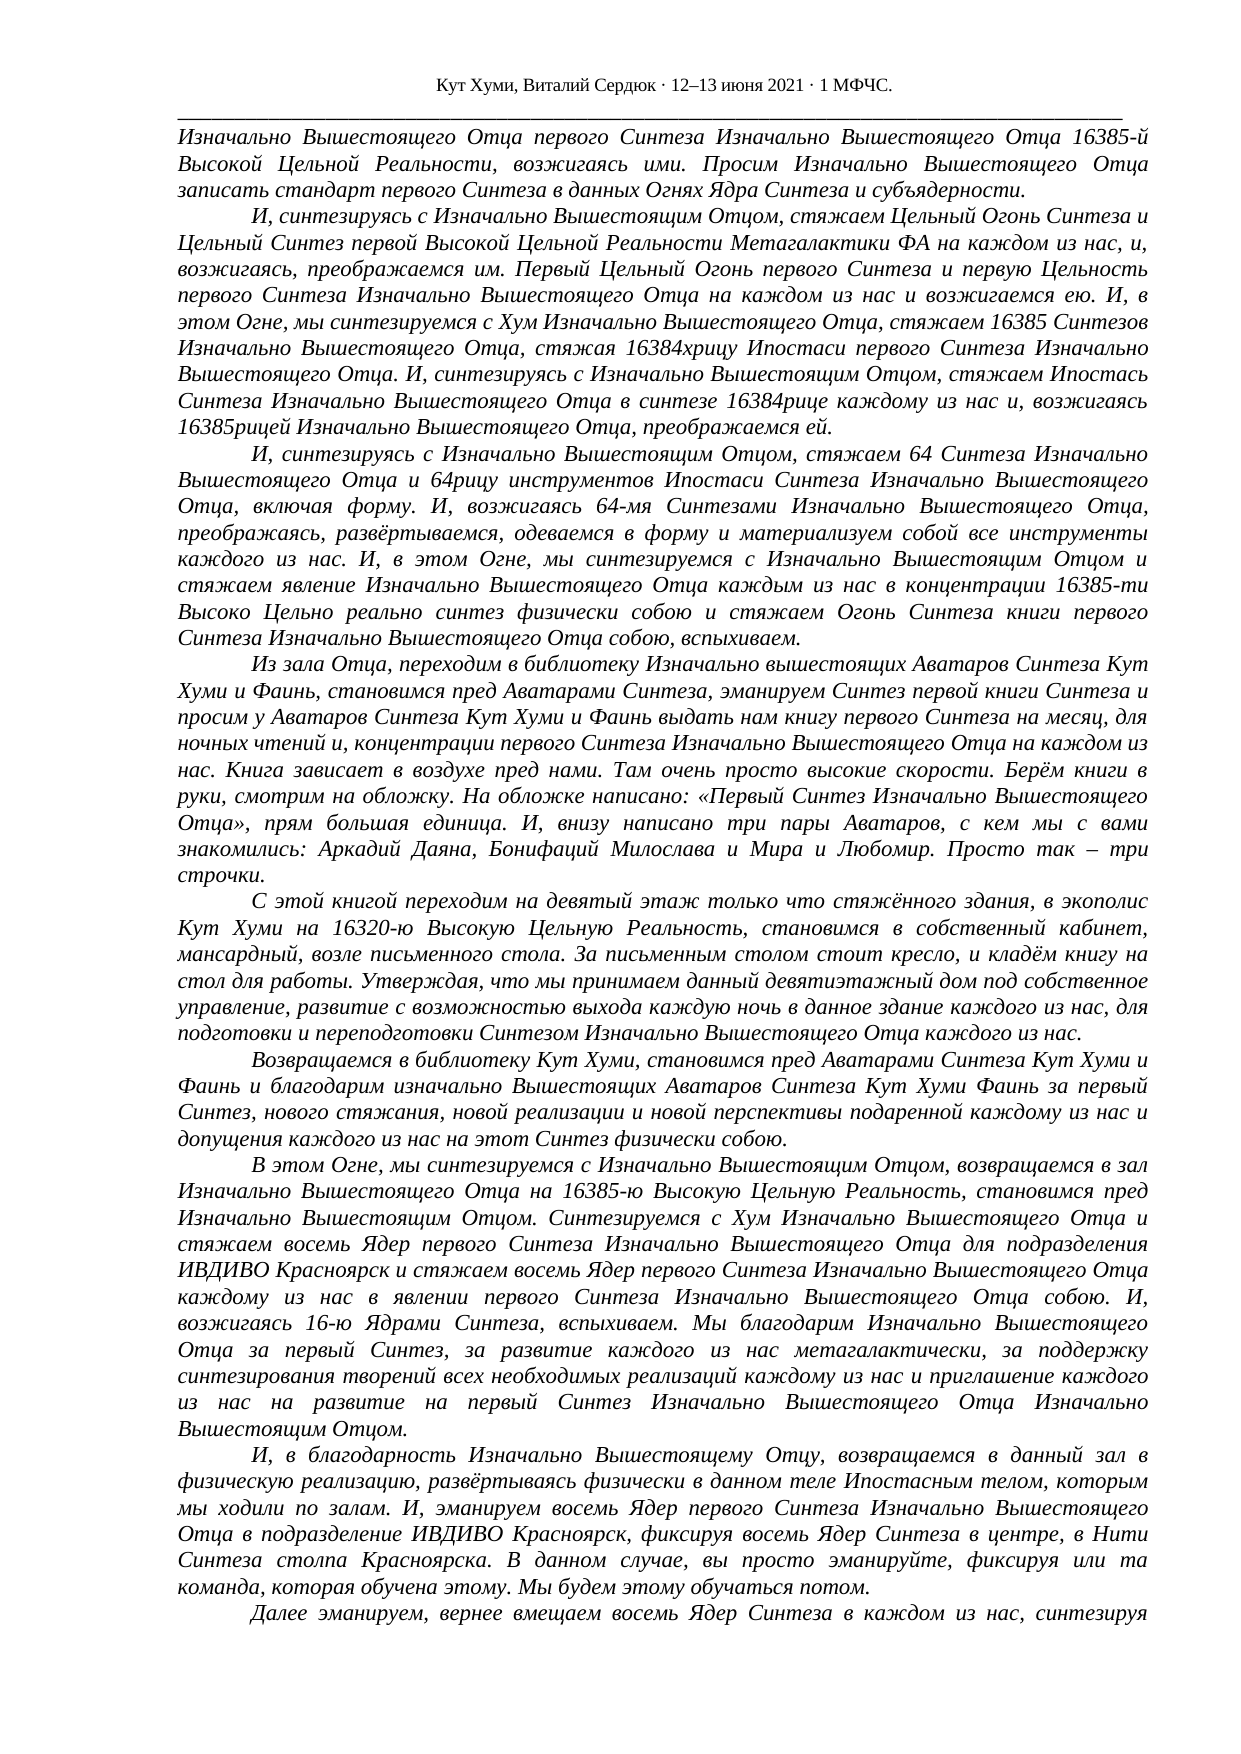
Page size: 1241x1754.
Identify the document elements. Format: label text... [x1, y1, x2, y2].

text В этом Огне, мы синтезируемся с Изначально Вышестоящим Отцом, возвращаемся в зал Изначально Вышестоящего Отца на 16385-ю Высокую Цельную Реальность, становимся пред Изначально Вышестоящим Отцом. Синтезируемся с Хум Изначально Вышестоящего Отца и стяжаем восемь Ядер первого Синтеза Изначально Вышестоящего Отца для подразделения ИВДИВО Красноярск и стяжаем восемь Ядер первого Синтеза Изначально Вышестоящего Отца каждому из нас в явлении первого Синтеза Изначально Вышестоящего Отца собою. И, возжигаясь 16-ю Ядрами Синтеза, вспыхиваем. Мы благодарим Изначально Вышестоящего Отца за первый Синтез, за развитие каждого из нас метагалактически, за поддержку синтезирования творений всех необходимых реализаций каждому из нас и приглашение каждого из нас на развитие на первый Синтез Изначально Вышестоящего Отца Изначально Вышестоящим Отцом. [177, 1151, 1152, 1441]
text Возвращаемся в библиотеку Кут Хуми, становимся пред Аватарами Синтеза Кут Хуми и Фаинь и благодарим изначально Вышестоящих Аватаров Синтеза Кут Хуми Фаинь за первый Синтез, нового стяжания, новой реализации и новой перспективы подаренной каждому из нас и допущения каждого из нас на этот Синтез физически собою. [177, 1046, 1152, 1151]
text С этой книгой переходим на девятый этаж только что стяжённого здания, в экополис Кут Хуми на 16320-ю Высокую Цельную Реальность, становимся в собственный кабинет, мансардный, возле письменного стола. За письменным столом стоит кресло, и кладём книгу на стол для работы. Утверждая, что мы принимаем данный девятиэтажный дом под собственное управление, развитие с возможностью выхода каждую ночь в данное здание каждого из нас, для подготовки и переподготовки Синтезом Изначально Вышестоящего Отца каждого из нас. [177, 888, 1152, 1046]
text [177, 123, 1152, 202]
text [177, 1599, 1152, 1626]
text И, в благодарность Изначально Вышестоящему Отцу, возвращаемся в данный зал в физическую реализацию, развёртываясь физически в данном теле Ипостасным телом, которым мы ходили по залам. И, эманируем восемь Ядер первого Синтеза Изначально Вышестоящего Отца в подразделение ИВДИВО Красноярск, фиксируя восемь Ядер Синтеза в центре, в Нити Синтеза столпа Красноярска. В данном случае, вы просто эманируйте, фиксируя или та команда, которая обучена этому. Мы будем этому обучаться потом. [177, 1441, 1152, 1599]
text И, синтезируясь с Изначально Вышестоящим Отцом, стяжаем Цельный Огонь Синтеза и Цельный Синтез первой Высокой Цельной Реальности Метагалактики ФА на каждом из нас, и, возжигаясь, преображаемся им. Первый Цельный Огонь первого Синтеза и первую Цельность первого Синтеза Изначально Вышестоящего Отца на каждом из нас и возжигаемся ею. И, в этом Огне, мы синтезируемся с Хум Изначально Вышестоящего Отца, стяжаем 16385 Синтезов Изначально Вышестоящего Отца, стяжая 16384хрицу Ипостаси первого Синтеза Изначально Вышестоящего Отца. И, синтезируясь с Изначально Вышестоящим Отцом, стяжаем Ипостась Синтеза Изначально Вышестоящего Отца в синтезе 16384рице каждому из нас и, возжигаясь 16385рицей Изначально Вышестоящего Отца, преображаемся ей. [177, 202, 1152, 439]
text И, синтезируясь с Изначально Вышестоящим Отцом, стяжаем 64 Синтеза Изначально Вышестоящего Отца и 64рицу инструментов Ипостаси Синтеза Изначально Вышестоящего Отца, включая форму. И, возжигаясь 64-мя Синтезами Изначально Вышестоящего Отца, преображаясь, развёртываемся, одеваемся в форму и материализуем собой все инструменты каждого из нас. И, в этом Огне, мы синтезируемся с Изначально Вышестоящим Отцом и стяжаем явление Изначально Вышестоящего Отца каждым из нас в концентрации 16385-ти Высоко Цельно реально синтез физически собою и стяжаем Огонь Синтеза книги первого Синтеза Изначально Вышестоящего Отца собою, вспыхиваем. [177, 439, 1152, 650]
text Из зала Отца, переходим в библиотеку Изначально вышестоящих Аватаров Синтеза Кут Хуми и Фаинь, становимся пред Аватарами Синтеза, эманируем Синтез первой книги Синтеза и просим у Аватаров Синтеза Кут Хуми и Фаинь выдать нам книгу первого Синтеза на месяц, для ночных чтений и, концентрации первого Синтеза Изначально Вышестоящего Отца на каждом из нас. Книга зависает в воздухе пред нами. Там очень просто высокие скорости. Берём книги в руки, смотрим на обложку. На обложке написано: «Первый Синтез Изначально Вышестоящего Отца», прям большая единица. И, внизу написано три пары Аватаров, с кем мы с вами знакомились: Аркадий Даяна, Бонифаций Милослава и Мира и Любомир. Просто так – три строчки. [177, 650, 1152, 888]
